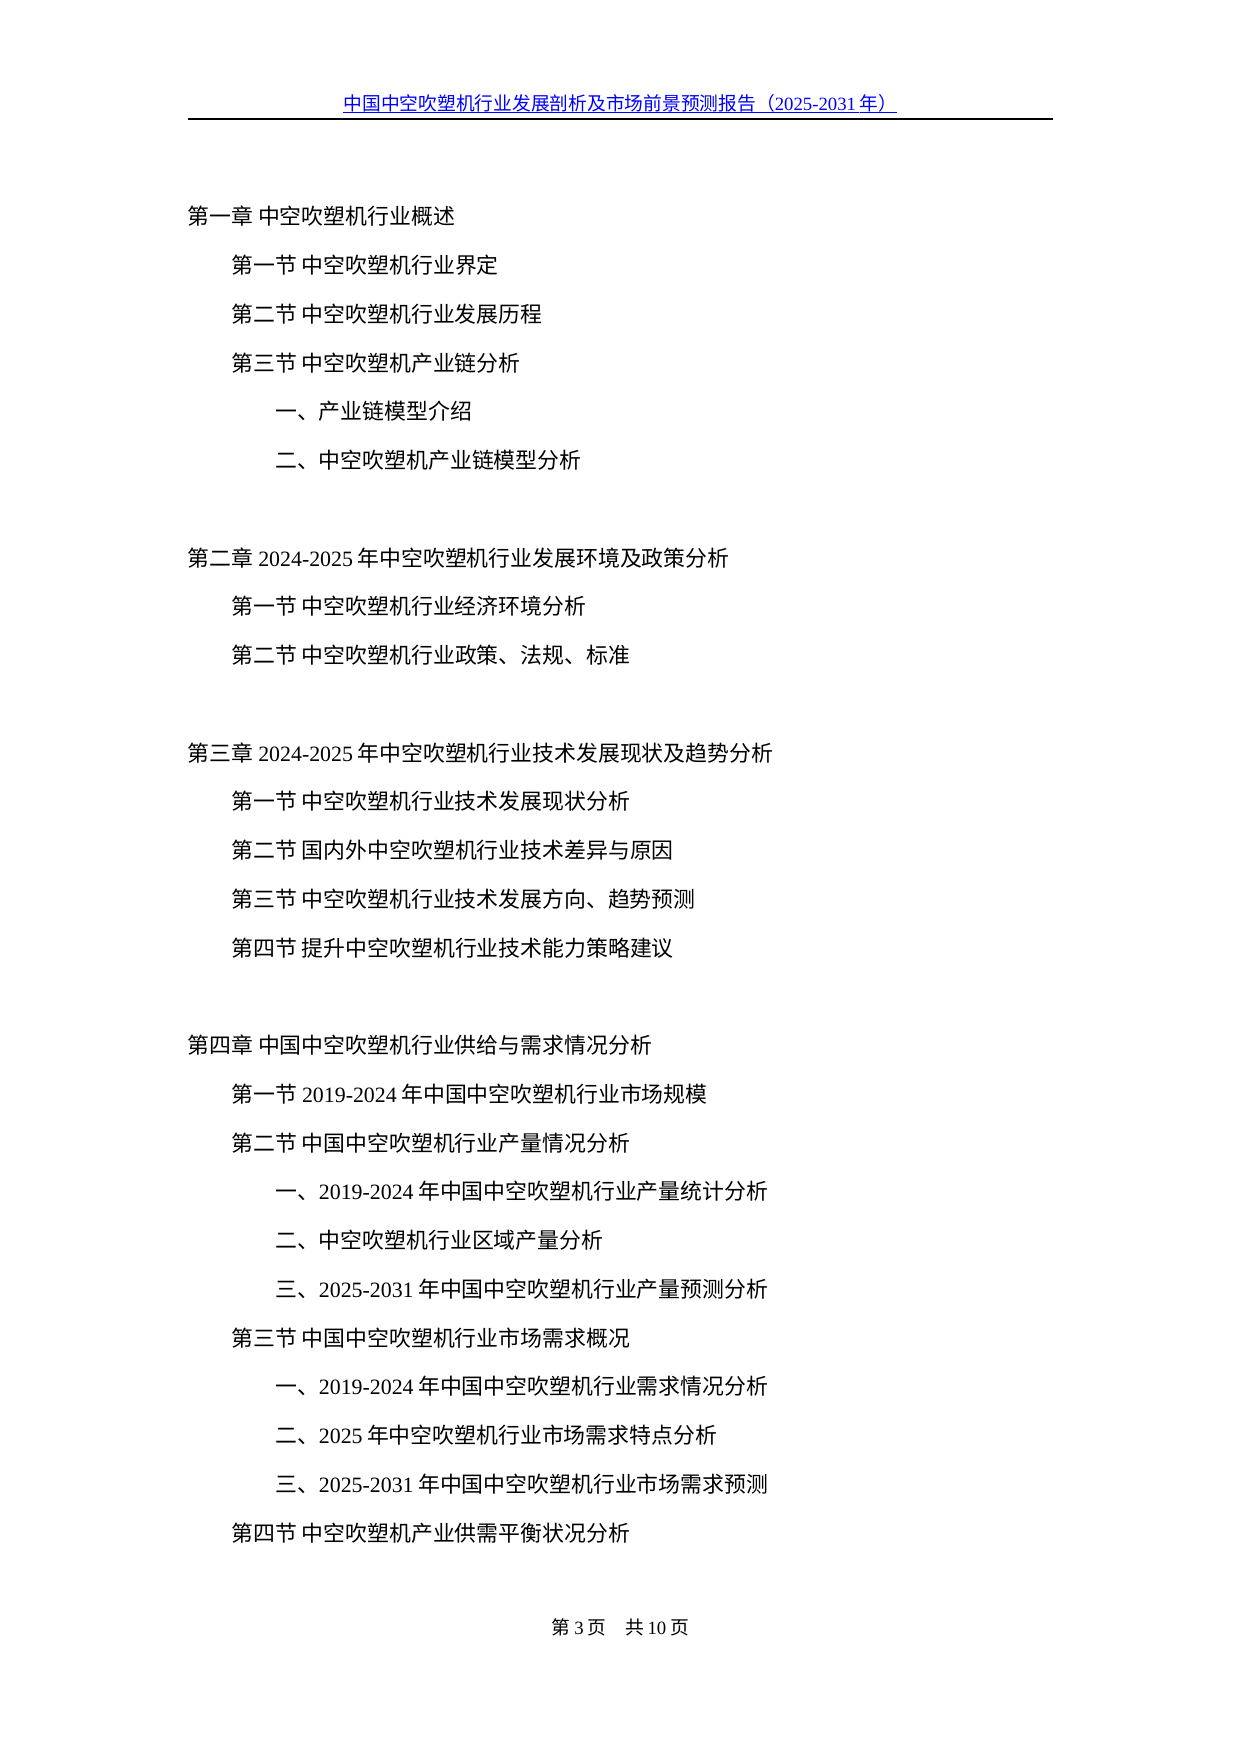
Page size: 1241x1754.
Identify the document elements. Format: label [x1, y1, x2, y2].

text [187, 150, 1053, 1548]
